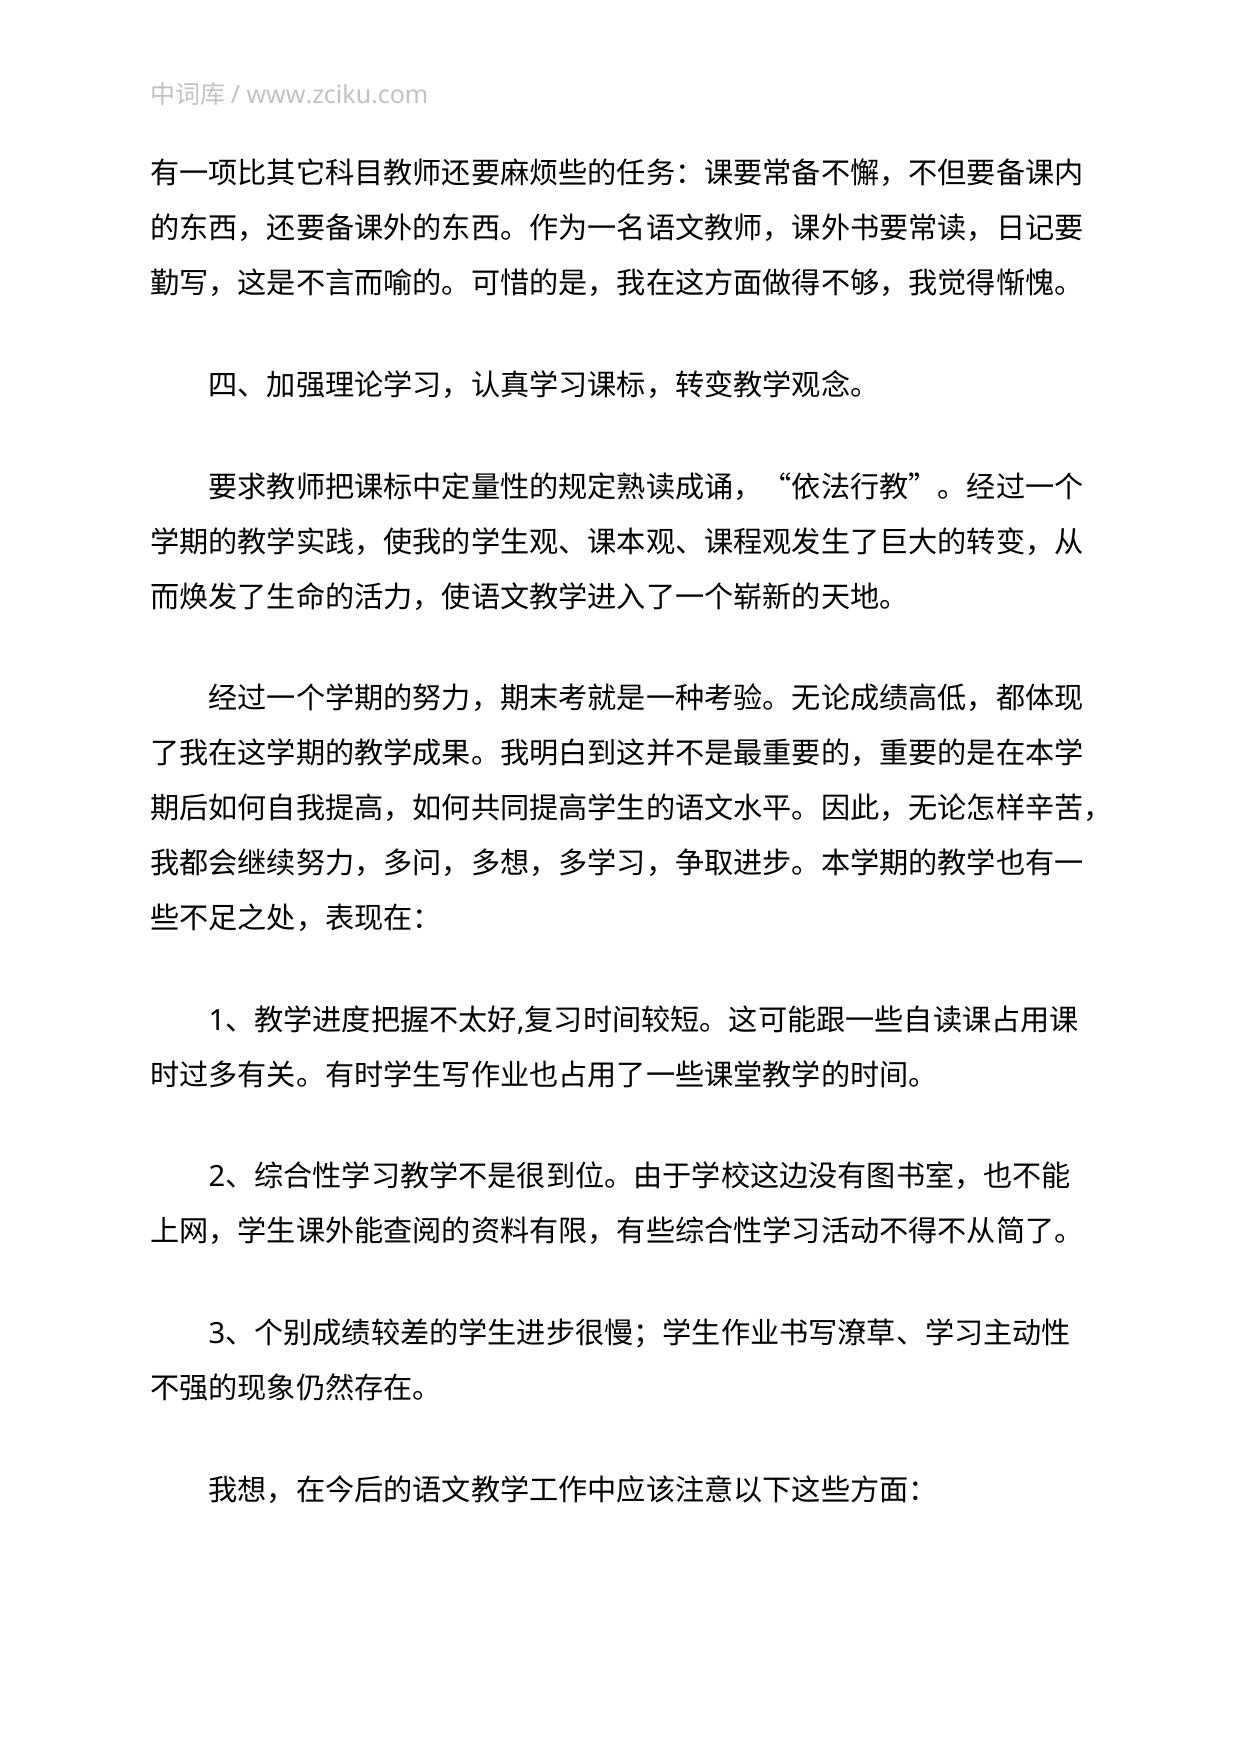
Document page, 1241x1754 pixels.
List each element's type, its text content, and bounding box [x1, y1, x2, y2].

text 要求教师把课标中定量性的规定熟读成诵，“依法行教”。经过一个学期的教学实践，使我的学生观、课本观、课程观发生了巨大的转变，从而焕发了生命的活力，使语文教学进入了一个崭新的天地。 [150, 463, 1090, 615]
text 2、综合性学习教学不是很到位。由于学校这边没有图书室，也不能上网，学生课外能查阅的资料有限，有些综合性学习活动不得不从简了。 [150, 1153, 1090, 1250]
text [150, 150, 1090, 302]
text 1、教学进度把握不太好,复习时间较短。这可能跟一些自读课占用课时过多有关。有时学生写作业也占用了一些课堂教学的时间。 [150, 996, 1090, 1093]
text 我想，在今后的语文教学工作中应该注意以下这些方面： [150, 1467, 1090, 1509]
text 四、加强理论学习，认真学习课标，转变教学观念。 [150, 362, 1090, 404]
text 经过一个学期的努力，期末考就是一种考验。无论成绩高低，都体现了我在这学期的教学成果。我明白到这并不是最重要的，重要的是在本学期后如何自我提高，如何共同提高学生的语文水平。因此，无论怎样辛苦，我都会继续努力，多问，多想，多学习，争取进步。本学期的教学也有一些不足之处，表现在： [150, 675, 1090, 937]
text 3、个别成绩较差的学生进步很慢；学生作业书写潦草、学习主动性不强的现象仍然存在。 [150, 1310, 1090, 1407]
